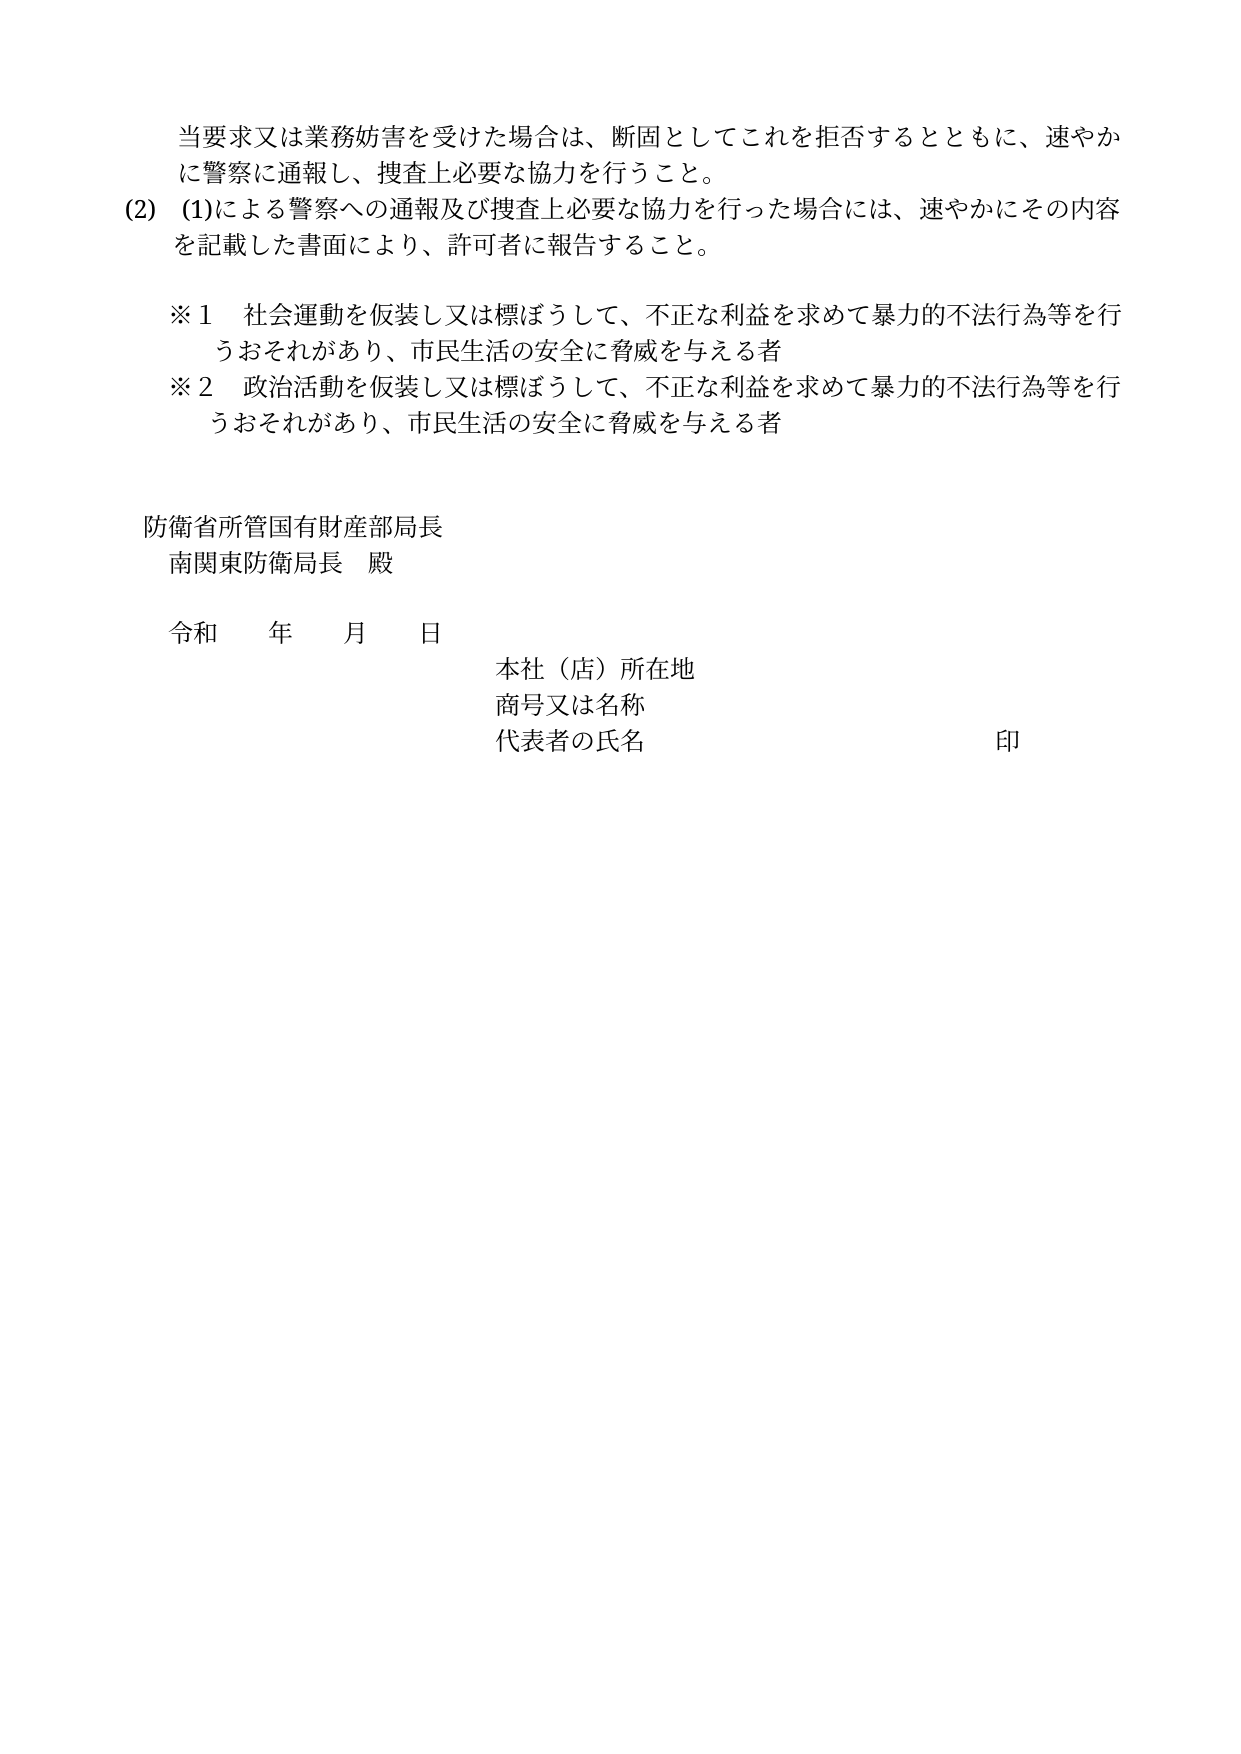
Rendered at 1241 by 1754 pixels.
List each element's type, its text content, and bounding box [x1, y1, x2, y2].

text 南関東防衛局長 殿 [118, 544, 1122, 580]
text ※１ 社会運動を仮装し又は標ぼうして、不正な利益を求めて暴力的不法行為等を行うおそれがあり、市民生活の安全に脅威を与える者 [118, 296, 1122, 368]
text 商号又は名称 [495, 686, 1122, 722]
text ※２ 政治活動を仮装し又は標ぼうして、不正な利益を求めて暴力的不法行為等を行うおそれがあり、市民生活の安全に脅威を与える者 [118, 368, 1122, 440]
text 防衛省所管国有財産部局長 [118, 508, 1122, 544]
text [118, 118, 1122, 190]
text 本社（店）所在地 [495, 650, 1122, 686]
text 代表者の氏名 印 [495, 722, 1122, 758]
text (2) (1)による警察への通報及び捜査上必要な協力を行った場合には、速やかにその内容を記載した書面により、許可者に報告すること。 [118, 190, 1122, 262]
text 令和 年 月 日 [118, 614, 1122, 650]
